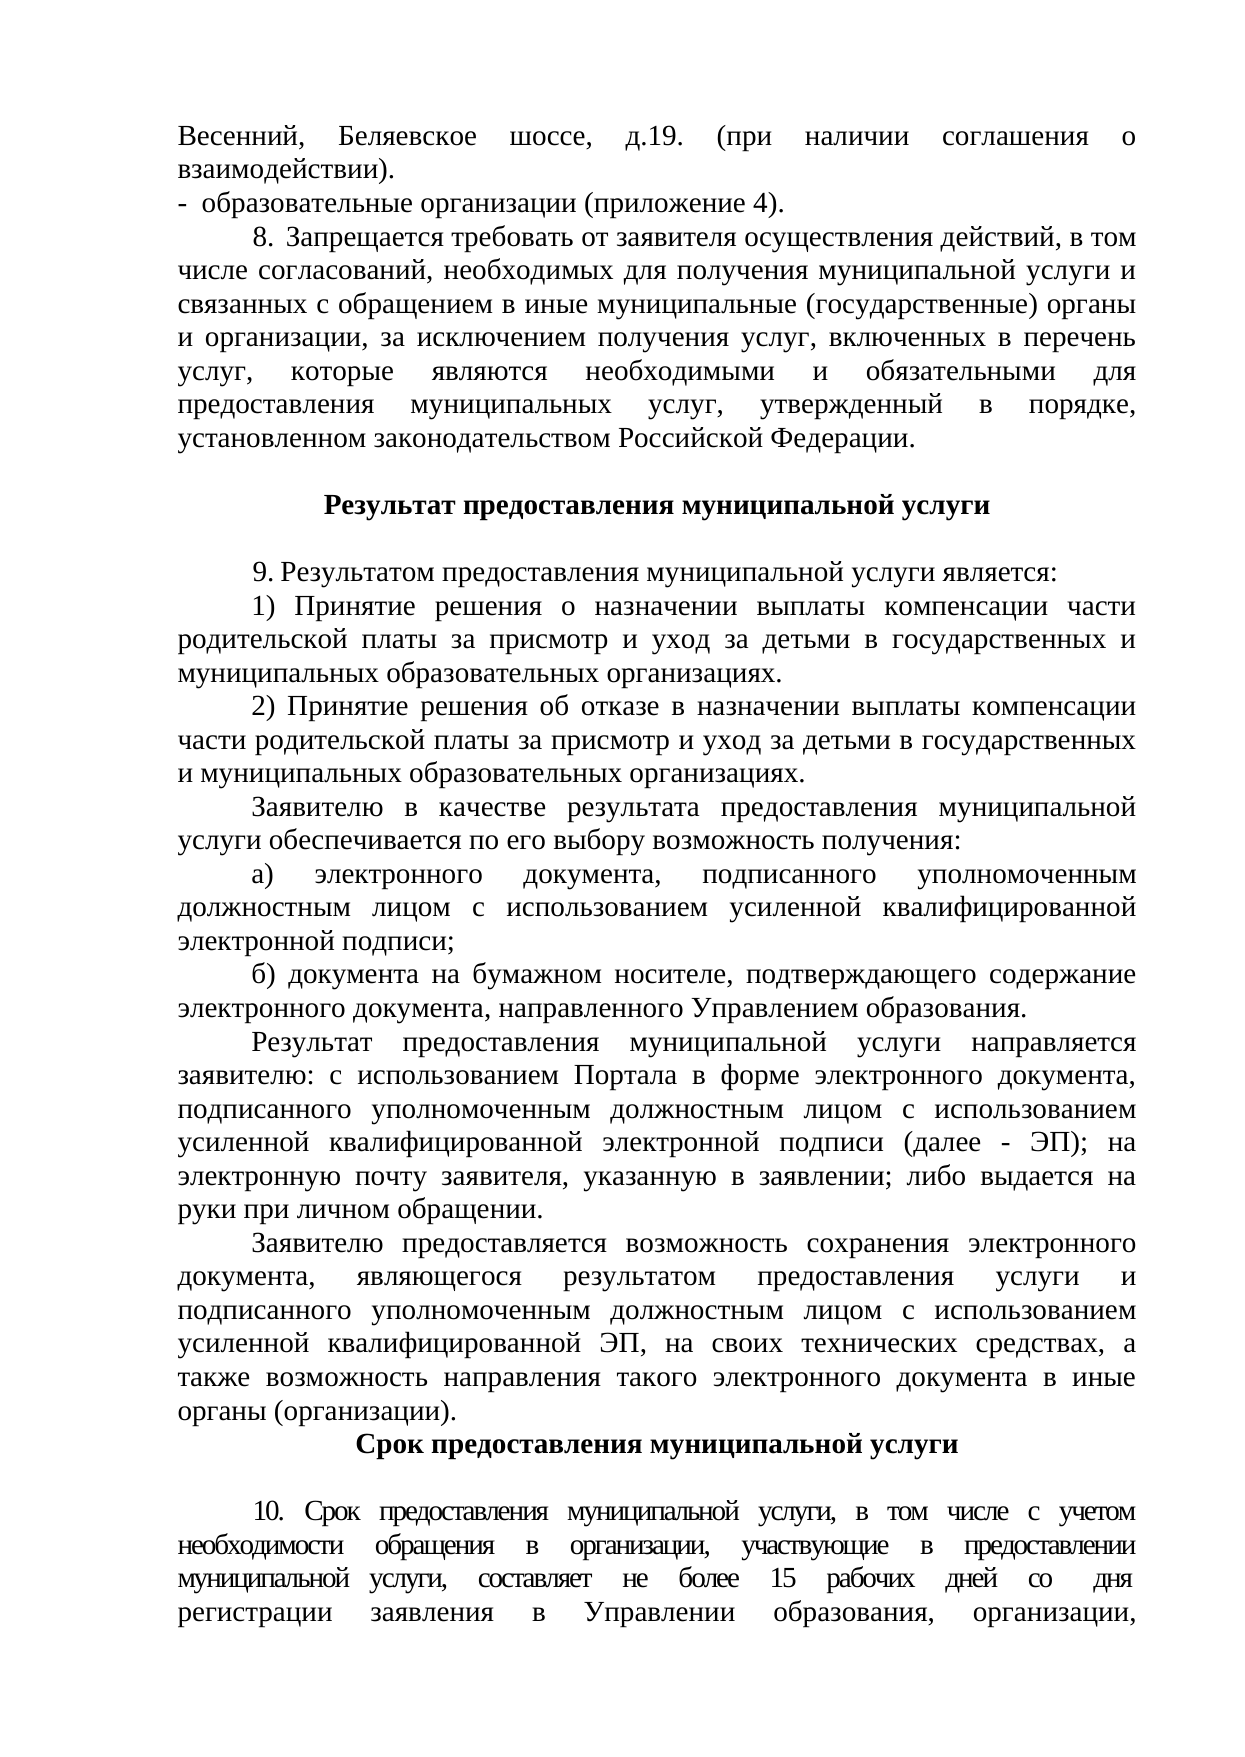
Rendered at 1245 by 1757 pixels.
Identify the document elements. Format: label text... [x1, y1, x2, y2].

list Результатом предоставления муниципальной услуги является: [177, 554, 1137, 588]
text б) документа на бумажном носителе, подтверждающего содержание электронного документа, направленного Управлением образования. [177, 957, 1137, 1024]
text Заявителю в качестве результата предоставления муниципальной услуги обеспечивается по его выбору возможность получения: [177, 789, 1137, 856]
text Результат предоставления муниципальной услуги [177, 487, 1137, 521]
text а) электронного документа, подписанного уполномоченным должностным лицом с использованием усиленной квалифицированной электронной подписи; [177, 856, 1137, 957]
text Срок предоставления муниципальной услуги [177, 1426, 1137, 1460]
text 1) Принятие решения о назначении выплаты компенсации части родительской платы за присмотр и уход за детьми в государственных и муниципальных образовательных организациях. [177, 588, 1137, 688]
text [177, 118, 1137, 185]
text 2) Принятие решения об отказе в назначении выплаты компенсации части родительской платы за присмотр и уход за детьми в государственных и муниципальных образовательных организациях. [177, 688, 1137, 789]
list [177, 1493, 1137, 1627]
list Запрещается требовать от заявителя осуществления действий, в том числе согласований, необходимых для получения муниципальной услуги и связанных с обращением в иные муниципальные (государственные) органы и организации, за исключением получения услуг, включенных в перечень услуг, которые являются необходимыми и обязательными для предоставления муниципальных услуг, утвержденный в порядке, установленном законодательством Российской Федерации. [177, 219, 1137, 453]
text Заявителю предоставляется возможность сохранения электронного документа, являющегося результатом предоставления услуги и подписанного уполномоченным должностным лицом с использованием усиленной квалифицированной ЭП, на своих технических средствах, а также возможность направления такого электронного документа в иные органы (организации). [177, 1225, 1137, 1426]
text Результат предоставления муниципальной услуги направляется заявителю: с использованием Портала в форме электронного документа, подписанного уполномоченным должностным лицом с использованием усиленной квалифицированной электронной подписи (далее - ЭП); на электронную почту заявителя, указанную в заявлении; либо выдается на руки при личном обращении. [177, 1024, 1137, 1225]
text - образовательные организации (приложение 4). [177, 185, 1137, 219]
